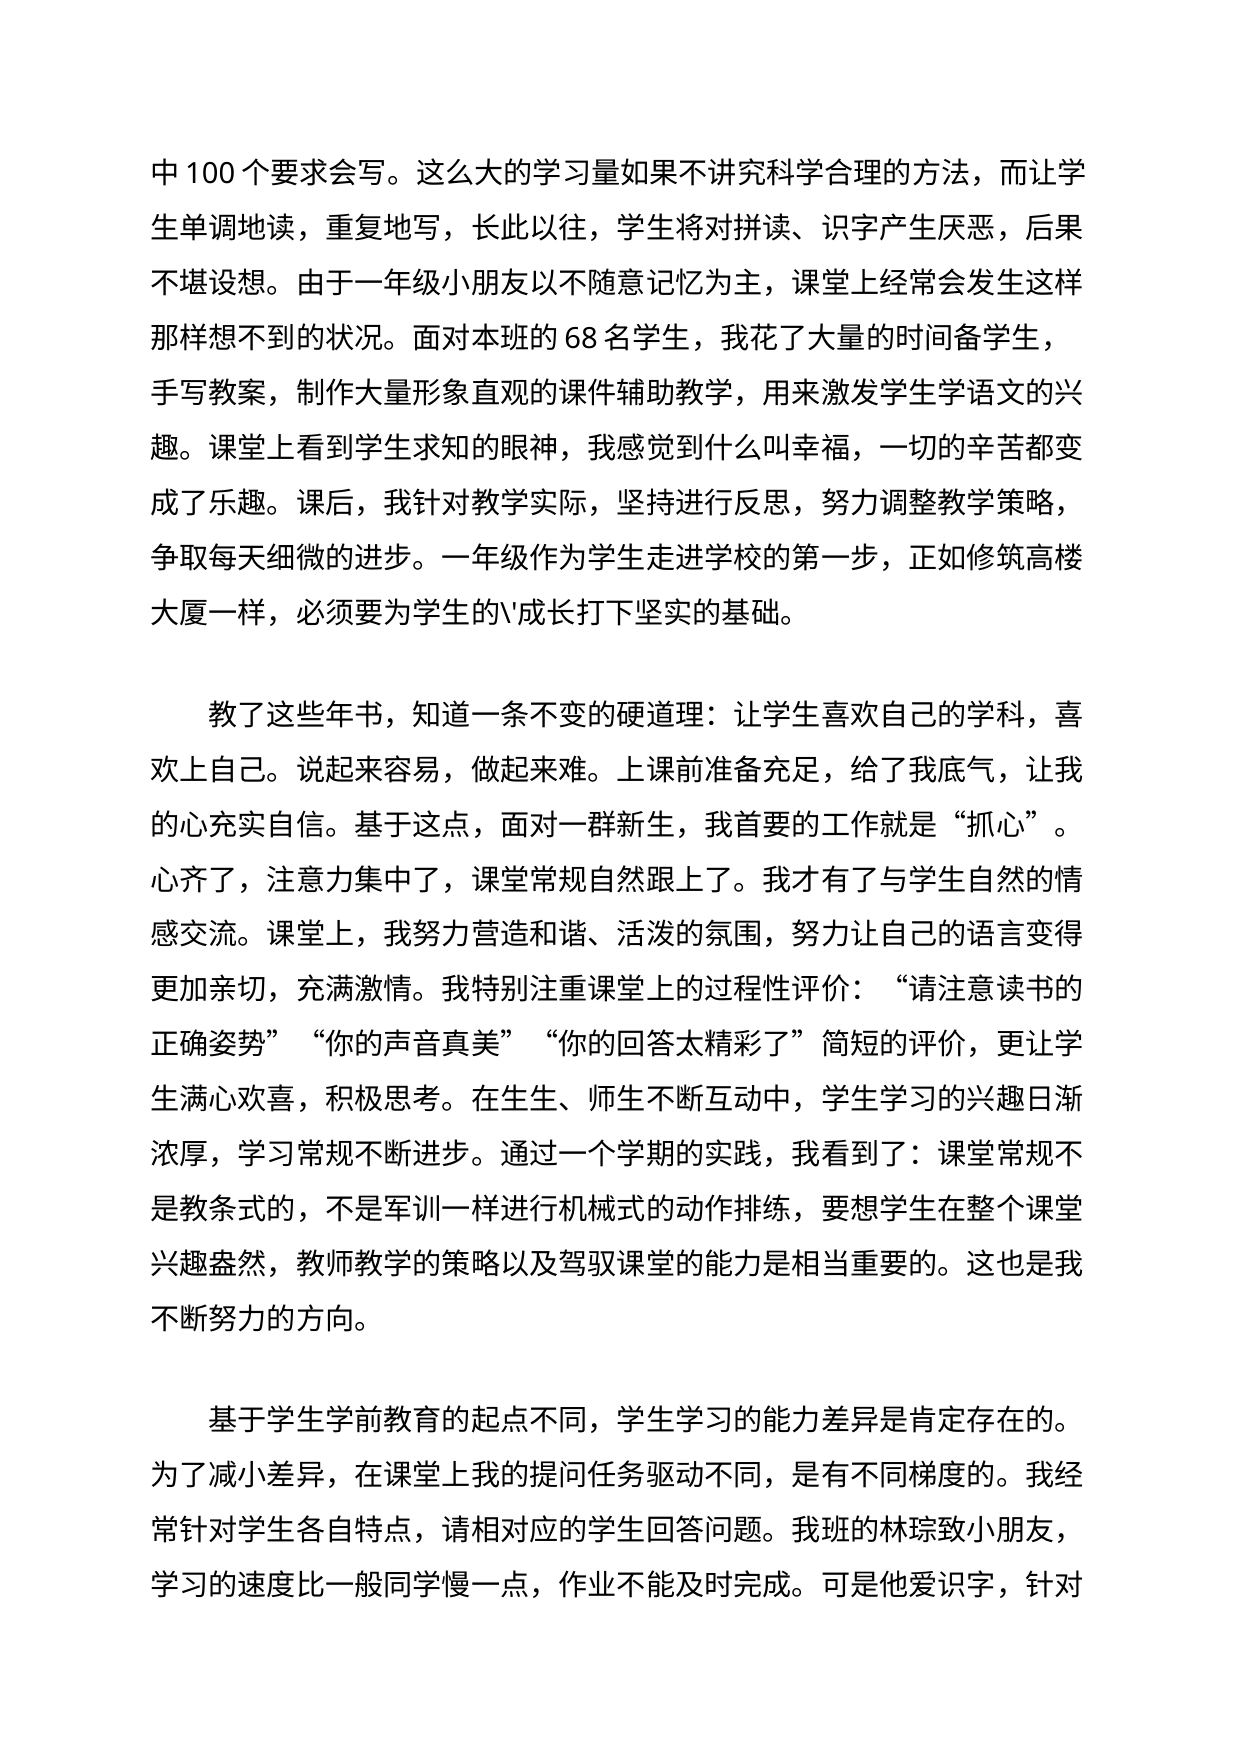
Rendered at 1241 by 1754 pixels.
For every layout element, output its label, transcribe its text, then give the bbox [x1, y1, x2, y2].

text 教了这些年书，知道一条不变的硬道理：让学生喜欢自己的学科，喜欢上自己。说起来容易，做起来难。上课前准备充足，给了我底气，让我的心充实自信。基于这点，面对一群新生，我首要的工作就是“抓心”。心齐了，注意力集中了，课堂常规自然跟上了。我才有了与学生自然的情感交流。课堂上，我努力营造和谐、活泼的氛围，努力让自己的语言变得更加亲切，充满激情。我特别注重课堂上的过程性评价：“请注意读书的正确姿势”“你的声音真美”“你的回答太精彩了”简短的评价，更让学生满心欢喜，积极思考。在生生、师生不断互动中，学生学习的兴趣日渐浓厚，学习常规不断进步。通过一个学期的实践，我看到了：课堂常规不是教条式的，不是军训一样进行机械式的动作排练，要想学生在整个课堂兴趣盎然，教师教学的策略以及驾驭课堂的能力是相当重要的。这也是我不断努力的方向。 [150, 691, 1090, 1337]
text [150, 150, 1090, 632]
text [150, 1397, 1090, 1604]
